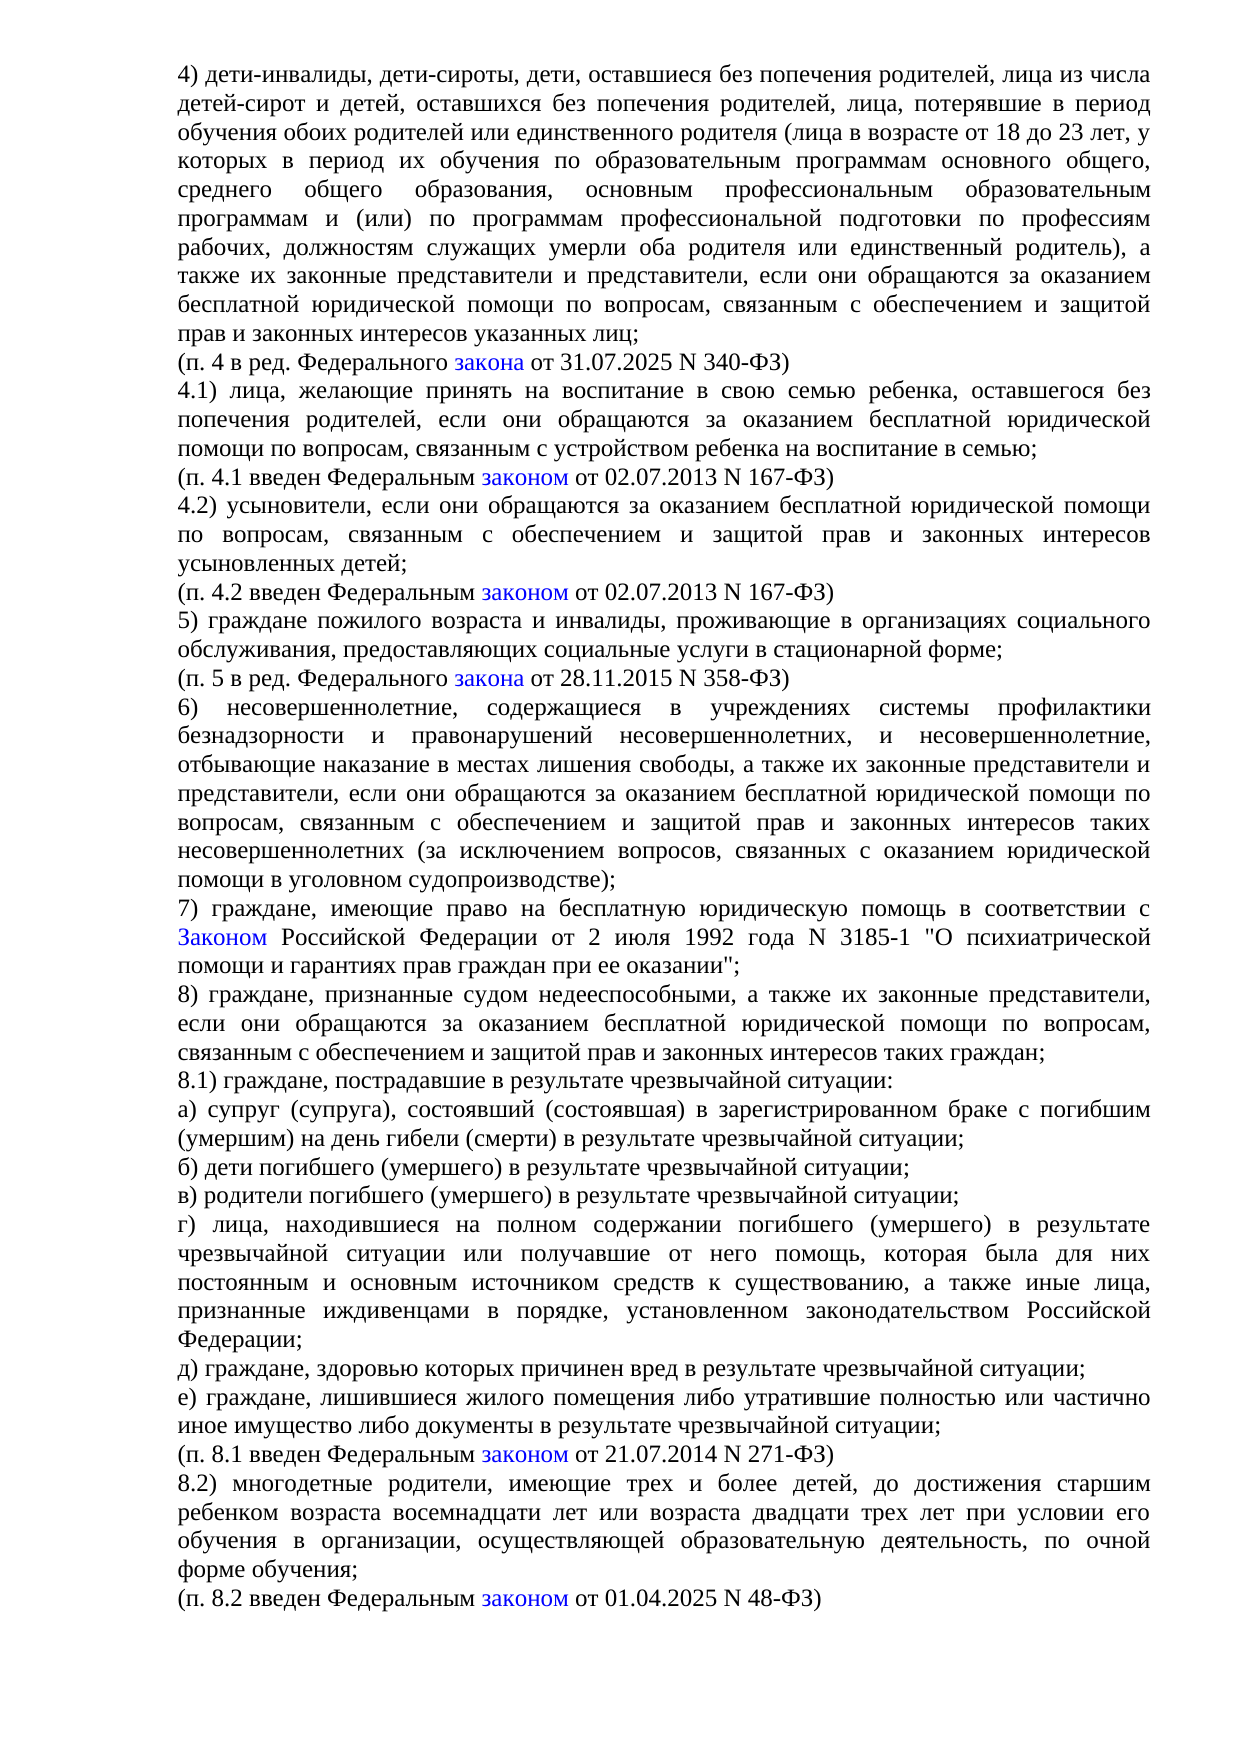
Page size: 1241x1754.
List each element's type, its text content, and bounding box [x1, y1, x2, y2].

text (п. 8.1 введен Федеральным законом от 21.07.2014 N 271-ФЗ) [177, 1439, 1152, 1468]
text е) граждане, лишившиеся жилого помещения либо утратившие полностью или частично иное имущество либо документы в результате чрезвычайной ситуации; [177, 1382, 1152, 1439]
text в) родители погибшего (умершего) в результате чрезвычайной ситуации; [177, 1180, 1152, 1209]
text 8.2) многодетные родители, имеющие трех и более детей, до достижения старшим ребенком возраста восемнадцати лет или возраста двадцати трех лет при условии его обучения в организации, осуществляющей образовательную деятельность, по очной форме обучения; [177, 1468, 1152, 1583]
text 5) граждане пожилого возраста и инвалиды, проживающие в организациях социального обслуживания, предоставляющих социальные услуги в стационарной форме; [177, 605, 1152, 663]
text (п. 4.1 введен Федеральным законом от 02.07.2013 N 167-ФЗ) [177, 462, 1152, 490]
text 8) граждане, признанные судом недееспособными, а также их законные представители, если они обращаются за оказанием бесплатной юридической помощи по вопросам, связанным с обеспечением и защитой прав и законных интересов таких граждан; [177, 979, 1152, 1065]
text 4.2) усыновители, если они обращаются за оказанием бесплатной юридической помощи по вопросам, связанным с обеспечением и защитой прав и законных интересов усыновленных детей; [177, 490, 1152, 577]
text г) лица, находившиеся на полном содержании погибшего (умершего) в результате чрезвычайной ситуации или получавшие от него помощь, которая была для них постоянным и основным источником средств к существованию, а также иные лица, признанные иждивенцами в порядке, установленном законодательством Российской Федерации; [177, 1209, 1152, 1353]
text 6) несовершеннолетние, содержащиеся в учреждениях системы профилактики безнадзорности и правонарушений несовершеннолетних, и несовершеннолетние, отбывающие наказание в местах лишения свободы, а также их законные представители и представители, если они обращаются за оказанием бесплатной юридической помощи по вопросам, связанным с обеспечением и защитой прав и законных интересов таких несовершеннолетних (за исключением вопросов, связанных с оказанием юридической помощи в уголовном судопроизводстве); [177, 692, 1152, 893]
text 4.1) лица, желающие принять на воспитание в свою семью ребенка, оставшегося без попечения родителей, если они обращаются за оказанием бесплатной юридической помощи по вопросам, связанным с устройством ребенка на воспитание в семью; [177, 375, 1152, 462]
text 7) граждане, имеющие право на бесплатную юридическую помощь в соответствии с Законом Российской Федерации от 2 июля 1992 года N 3185-1 "О психиатрической помощи и гарантиях прав граждан при ее оказании"; [177, 893, 1152, 979]
text а) супруг (супруга), состоявший (состоявшая) в зарегистрированном браке с погибшим (умершим) на день гибели (смерти) в результате чрезвычайной ситуации; [177, 1094, 1152, 1152]
text (п. 5 в ред. Федерального закона от 28.11.2015 N 358-ФЗ) [177, 663, 1152, 692]
text (п. 4 в ред. Федерального закона от 31.07.2025 N 340-ФЗ) [177, 347, 1152, 375]
text 4) дети-инвалиды, дети-сироты, дети, оставшиеся без попечения родителей, лица из числа детей-сирот и детей, оставшихся без попечения родителей, лица, потерявшие в период обучения обоих родителей или единственного родителя (лица в возрасте от 18 до 23 лет, у которых в период их обучения по образовательным программам основного общего, среднего общего образования, основным профессиональным образовательным программам и (или) по программам профессиональной подготовки по профессиям рабочих, должностям служащих умерли оба родителя или единственный родитель), а также их законные представители и представители, если они обращаются за оказанием бесплатной юридической помощи по вопросам, связанным с обеспечением и защитой прав и законных интересов указанных лиц; [177, 59, 1152, 347]
text 8.1) граждане, пострадавшие в результате чрезвычайной ситуации: [177, 1065, 1152, 1094]
text (п. 8.2 введен Федеральным законом от 01.04.2025 N 48-ФЗ) [177, 1583, 1152, 1612]
text (п. 4.2 введен Федеральным законом от 02.07.2013 N 167-ФЗ) [177, 577, 1152, 605]
text б) дети погибшего (умершего) в результате чрезвычайной ситуации; [177, 1152, 1152, 1180]
text д) граждане, здоровью которых причинен вред в результате чрезвычайной ситуации; [177, 1353, 1152, 1382]
